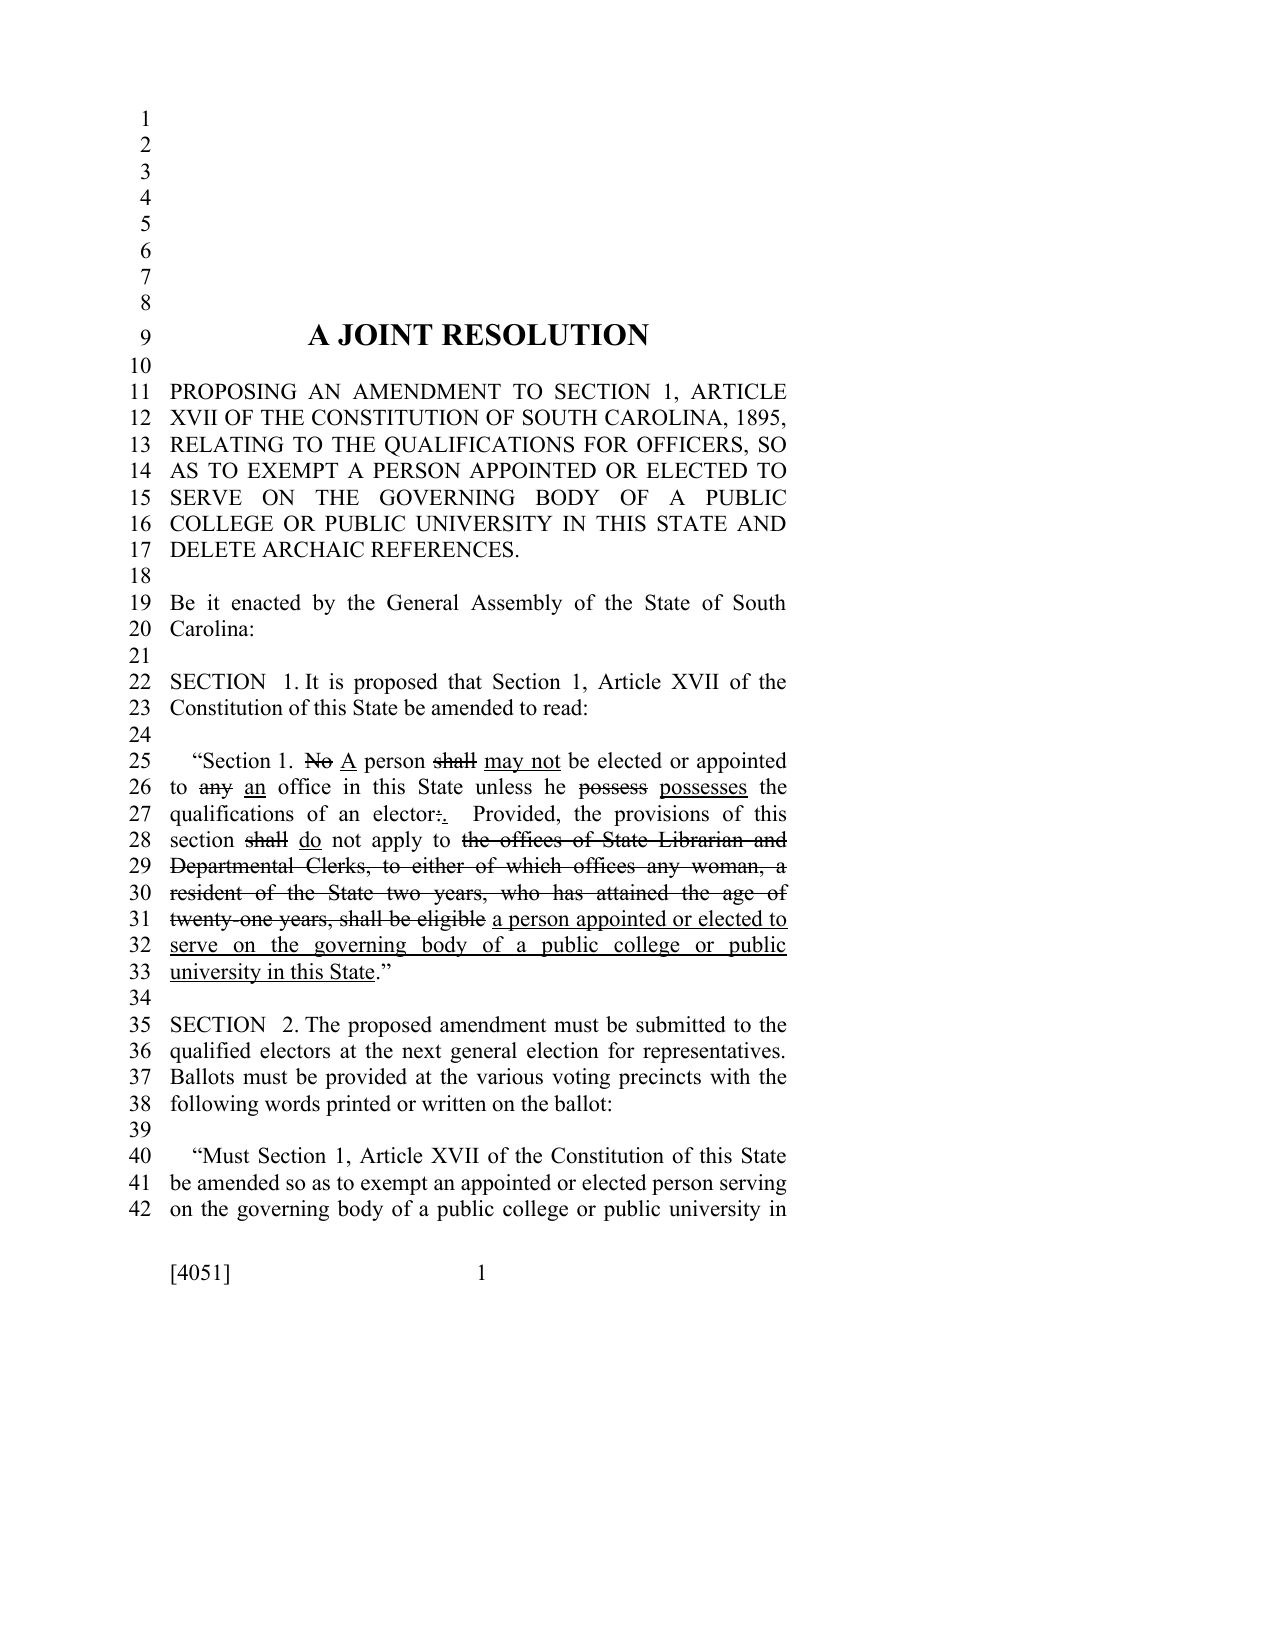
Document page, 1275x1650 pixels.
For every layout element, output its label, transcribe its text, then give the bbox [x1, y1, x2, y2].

text “Section 1. No A person shall may not be elected or appointed to any an office in this State unless he possess possesses the qualifications of an elector:. Provided, the provisions of this section shall do not apply to the offices of State Librarian and Departmental Clerks, to either of which offices any woman, a resident of the State two years, who has attained the age of twenty-one years, shall be eligible a person appointed or elected to serve on the governing body of a public college or public university in this State.” [169, 747, 787, 867]
text Be it enacted by the General Assembly of the State of South Carolina: [169, 589, 787, 642]
text A JOINT RESOLUTION [169, 316, 787, 352]
text SECTION 2. The proposed amendment must be submitted to the qualified electors at the next general election for representatives. Ballots must be provided at the various voting precincts with the following words printed or written on the ballot: [169, 1011, 787, 1116]
text SECTION 1. It is proposed that Section 1, Article XVII of the Constitution of this State be amended to read: [169, 668, 787, 721]
text PROPOSING AN AMENDMENT TO SECTION 1, ARTICLE XVII OF THE CONSTITUTION OF SOUTH CAROLINA, 1895, RELATING TO THE QUALIFICATIONS FOR OFFICERS, SO AS TO EXEMPT A PERSON APPOINTED OR ELECTED TO SERVE ON THE GOVERNING BODY OF A PUBLIC COLLEGE OR PUBLIC UNIVERSITY IN THIS STATE AND DELETE ARCHAIC REFERENCES. [169, 378, 787, 563]
text “Section 1. No A person shall may not be elected or appointed to any an office in this State unless he possess possesses the qualifications of an elector:. Provided, the provisions of this section shall do not apply to the offices of State Librarian and Departmental Clerks, to either of which offices any woman, a resident of the State two years, who has attained the age of twenty-one years, shall be eligible a person appointed or elected to serve on the governing body of a public college or public university in this State.” [169, 894, 787, 954]
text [169, 1142, 787, 1221]
